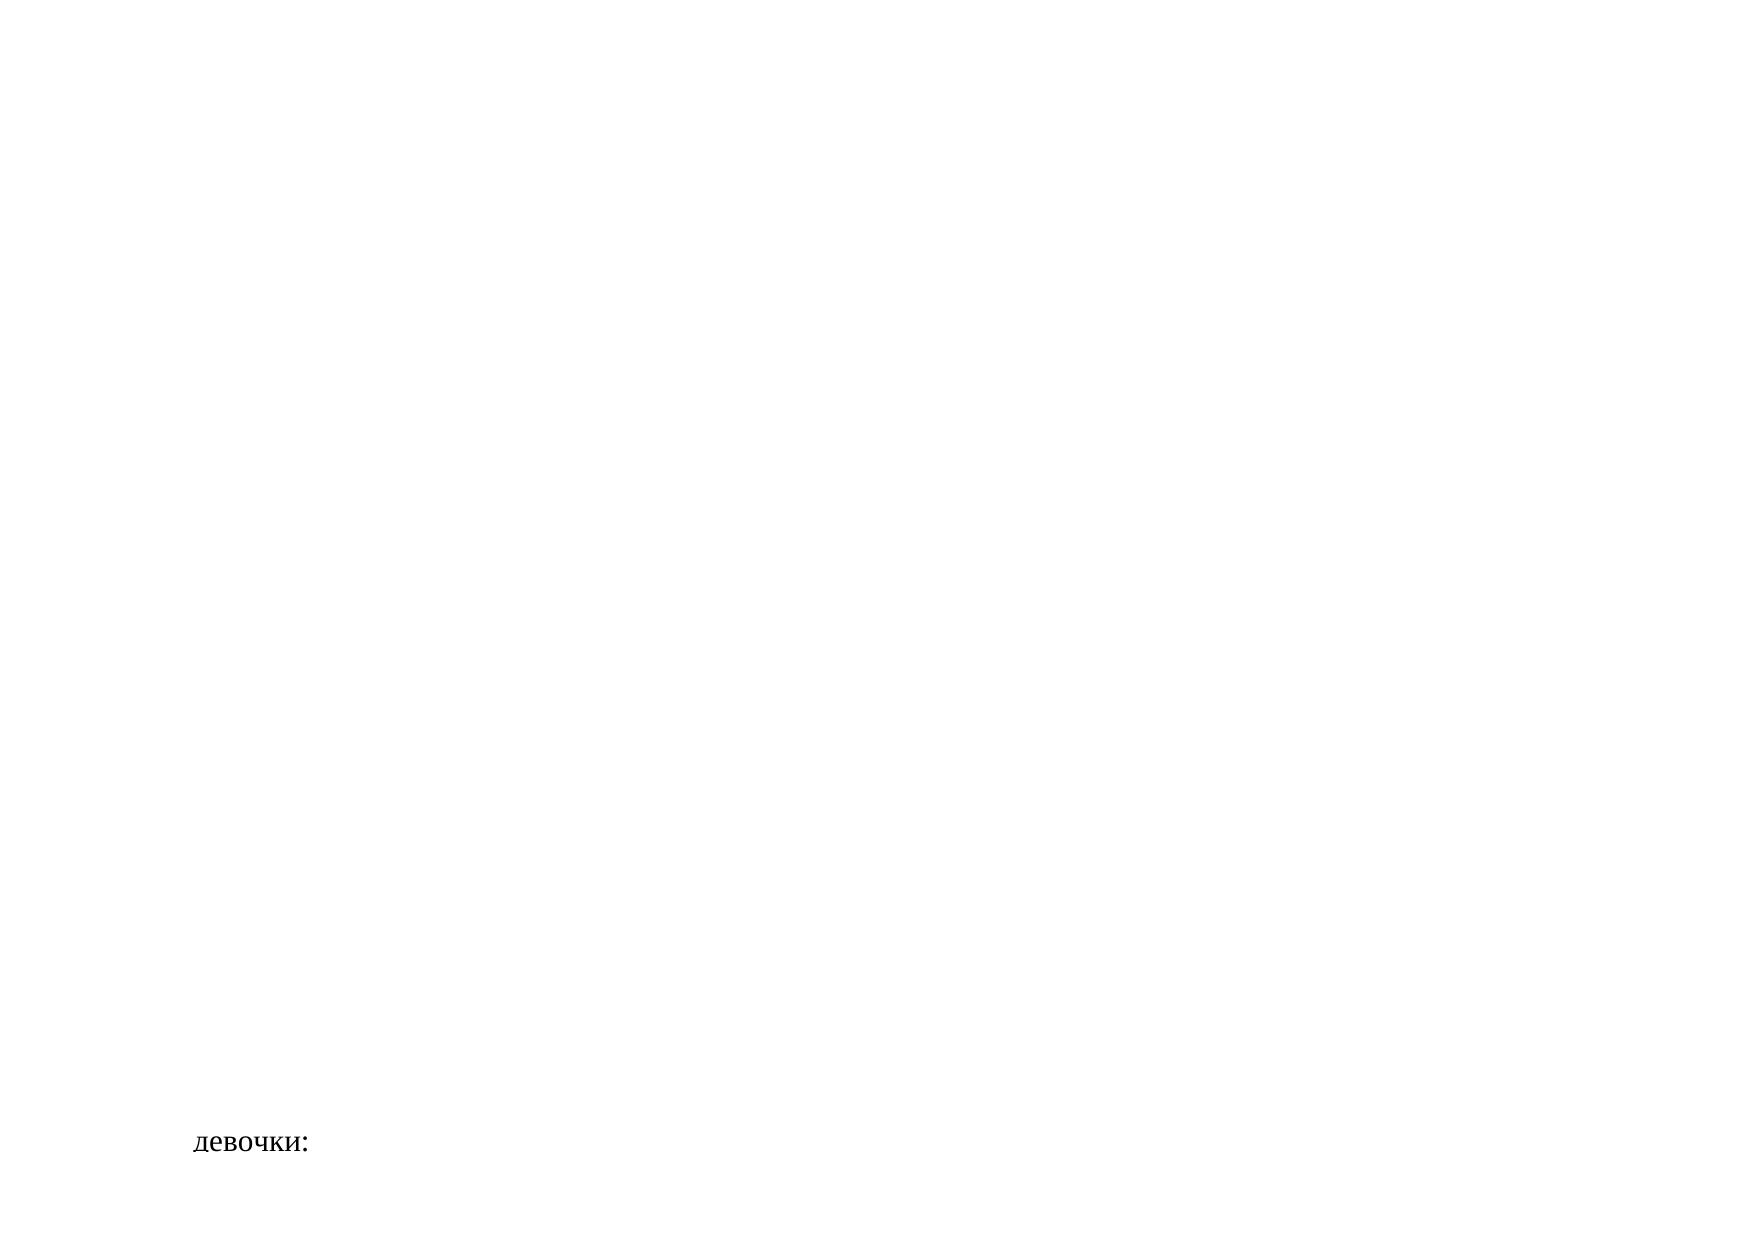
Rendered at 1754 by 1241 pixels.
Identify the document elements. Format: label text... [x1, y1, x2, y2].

text девочки: [193, 1122, 1636, 1152]
